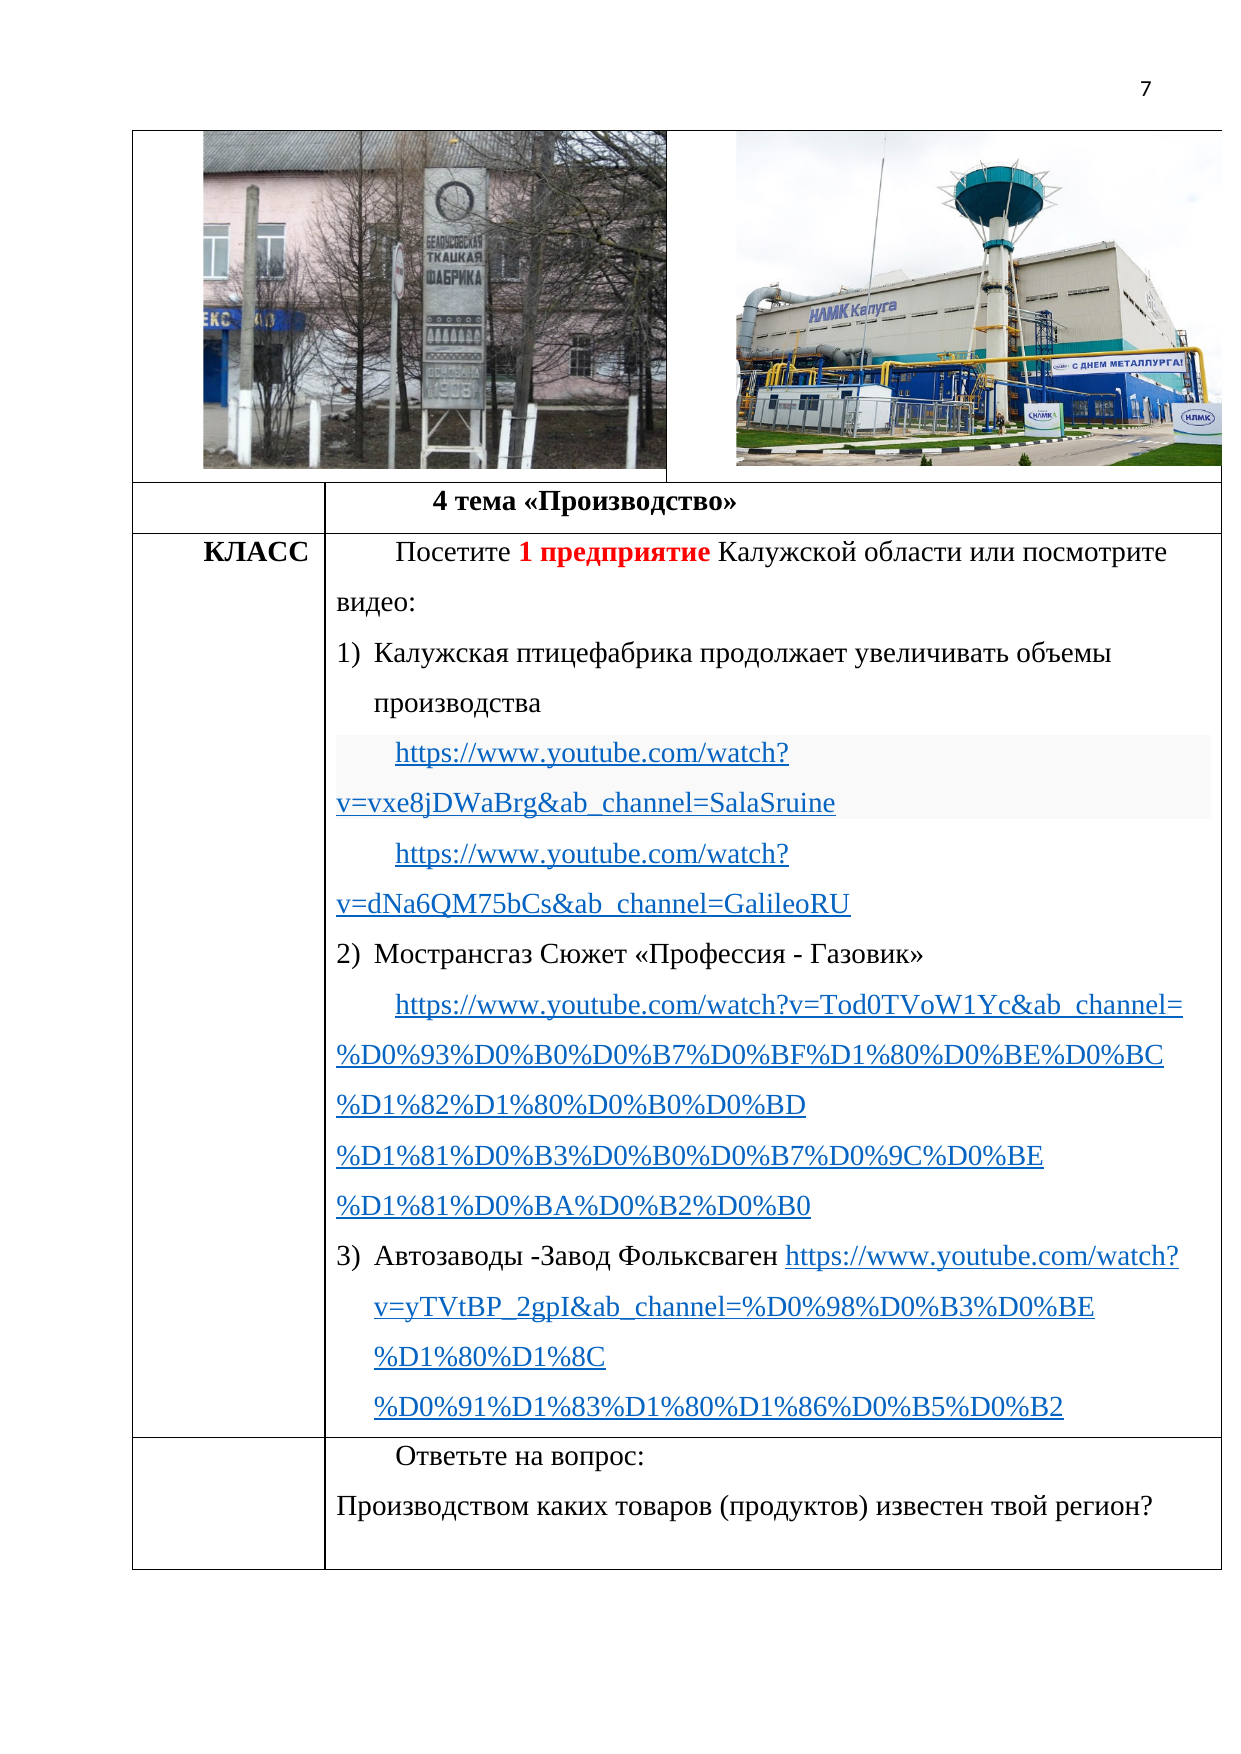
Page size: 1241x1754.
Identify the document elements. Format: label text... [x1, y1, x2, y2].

picture [203, 131, 667, 469]
table_cell [133, 131, 666, 482]
table_cell КЛАСС [133, 534, 324, 1437]
table_cell Посетите 1 предприятие Калужской области или посмотрите видео: Калужская птицефабрика продолжает увеличивать объемы производства https://www.youtube.com/watch?v=vxe8jDWaBrg&ab_channel=SalaSruine https://www.youtube.com/watch?v=dNa6QM75bCs&ab_channel=GalileoRU Мострансгаз Сюжет «Профессия - Газовик» https://www.youtube.com/watch?v=Tod0TVoW1Yc&ab_channel=%D0%93%D0%B0%D0%B7%D0%BF%D1%80%D0%BE%D0%BC%D1%82%D1%80%D0%B0%D0%BD%D1%81%D0%B3%D0%B0%D0%B7%D0%9C%D0%BE%D1%81%D0%BA%D0%B2%D0%B0 Автозаводы -Завод Фольксваген https://www.youtube.com/watch?v=yTVtBP_2gpI&ab_channel=%D0%98%D0%B3%D0%BE%D1%80%D1%8C%D0%91%D1%83%D1%80%D1%86%D0%B5%D0%B2 [326, 534, 1221, 1437]
table_cell [667, 131, 1221, 482]
table_cell 4 тема «Производство» [326, 483, 1221, 533]
picture [736, 131, 1222, 466]
table_cell [133, 1438, 324, 1569]
table_cell [133, 483, 324, 533]
table_cell Ответьте на вопрос: Производством каких товаров (продуктов) известен твой регион? [326, 1438, 1221, 1569]
